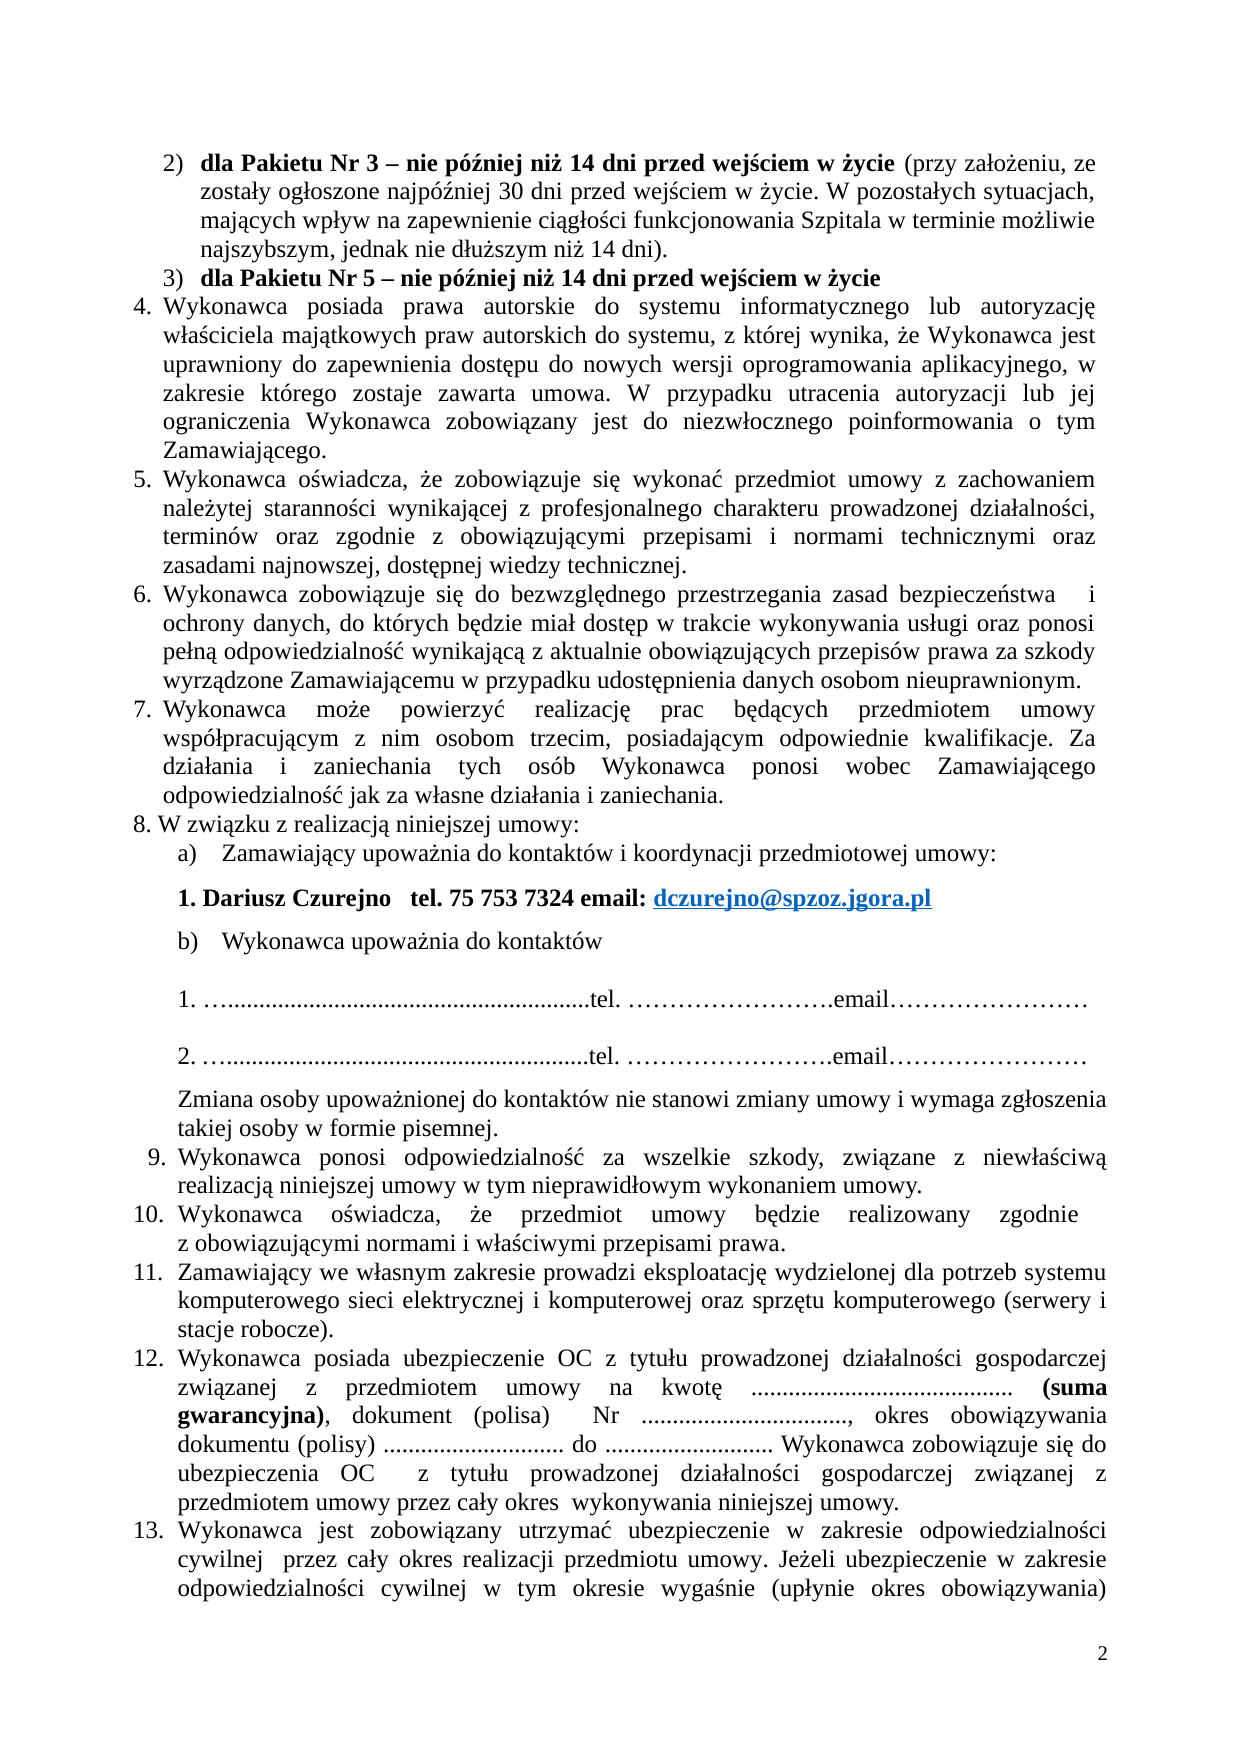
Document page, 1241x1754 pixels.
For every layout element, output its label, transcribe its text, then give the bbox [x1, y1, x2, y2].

text 1. …..........................................................tel. …………………….email…………………… [177, 984, 1107, 1012]
list Zamawiający upoważnia do kontaktów i koordynacji przedmiotowej umowy: [177, 838, 1107, 866]
text 8. W związku z realizacją niniejszej umowy: [133, 809, 1107, 838]
list Wykonawca ponosi odpowiedzialność za wszelkie szkody, związane z niewłaściwą realizacją niniejszej umowy w tym nieprawidłowym wykonaniem umowy. [148, 1142, 1107, 1199]
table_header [133, 148, 1107, 809]
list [133, 1516, 1107, 1602]
list Wykonawca upoważnia do kontaktów [177, 926, 1107, 955]
text 2. …..........................................................tel. …………………….email…………………… [177, 1041, 1107, 1070]
list Wykonawca posiada ubezpieczenie OC z tytułu prowadzonej działalności gospodarczej związanej z przedmiotem umowy na kwotę .......................................... (suma gwarancyjna), dokument (polisa) Nr ................................., okres obowiązywania dokumentu (polisy) ............................. do ........................... Wykonawca zobowiązuje się do ubezpieczenia OC z tytułu prowadzonej działalności gospodarczej związanej z przedmiotem umowy przez cały okres wykonywania niniejszej umowy. [133, 1343, 1107, 1516]
text Zmiana osoby upoważnionej do kontaktów nie stanowi zmiany umowy i wymaga zgłoszenia takiej osoby w formie pisemnej. [177, 1084, 1107, 1142]
text 1. Dariusz Czurejno tel. 75 753 7324 email: dczurejno@spzoz.jgora.pl [177, 883, 1107, 912]
list Zamawiający we własnym zakresie prowadzi eksploatację wydzielonej dla potrzeb systemu komputerowego sieci elektrycznej i komputerowej oraz sprzętu komputerowego (serwery i stacje robocze). [133, 1257, 1107, 1343]
list Wykonawca oświadcza, że przedmiot umowy będzie realizowany zgodnie z obowiązującymi normami i właściwymi przepisami prawa. [133, 1199, 1107, 1257]
